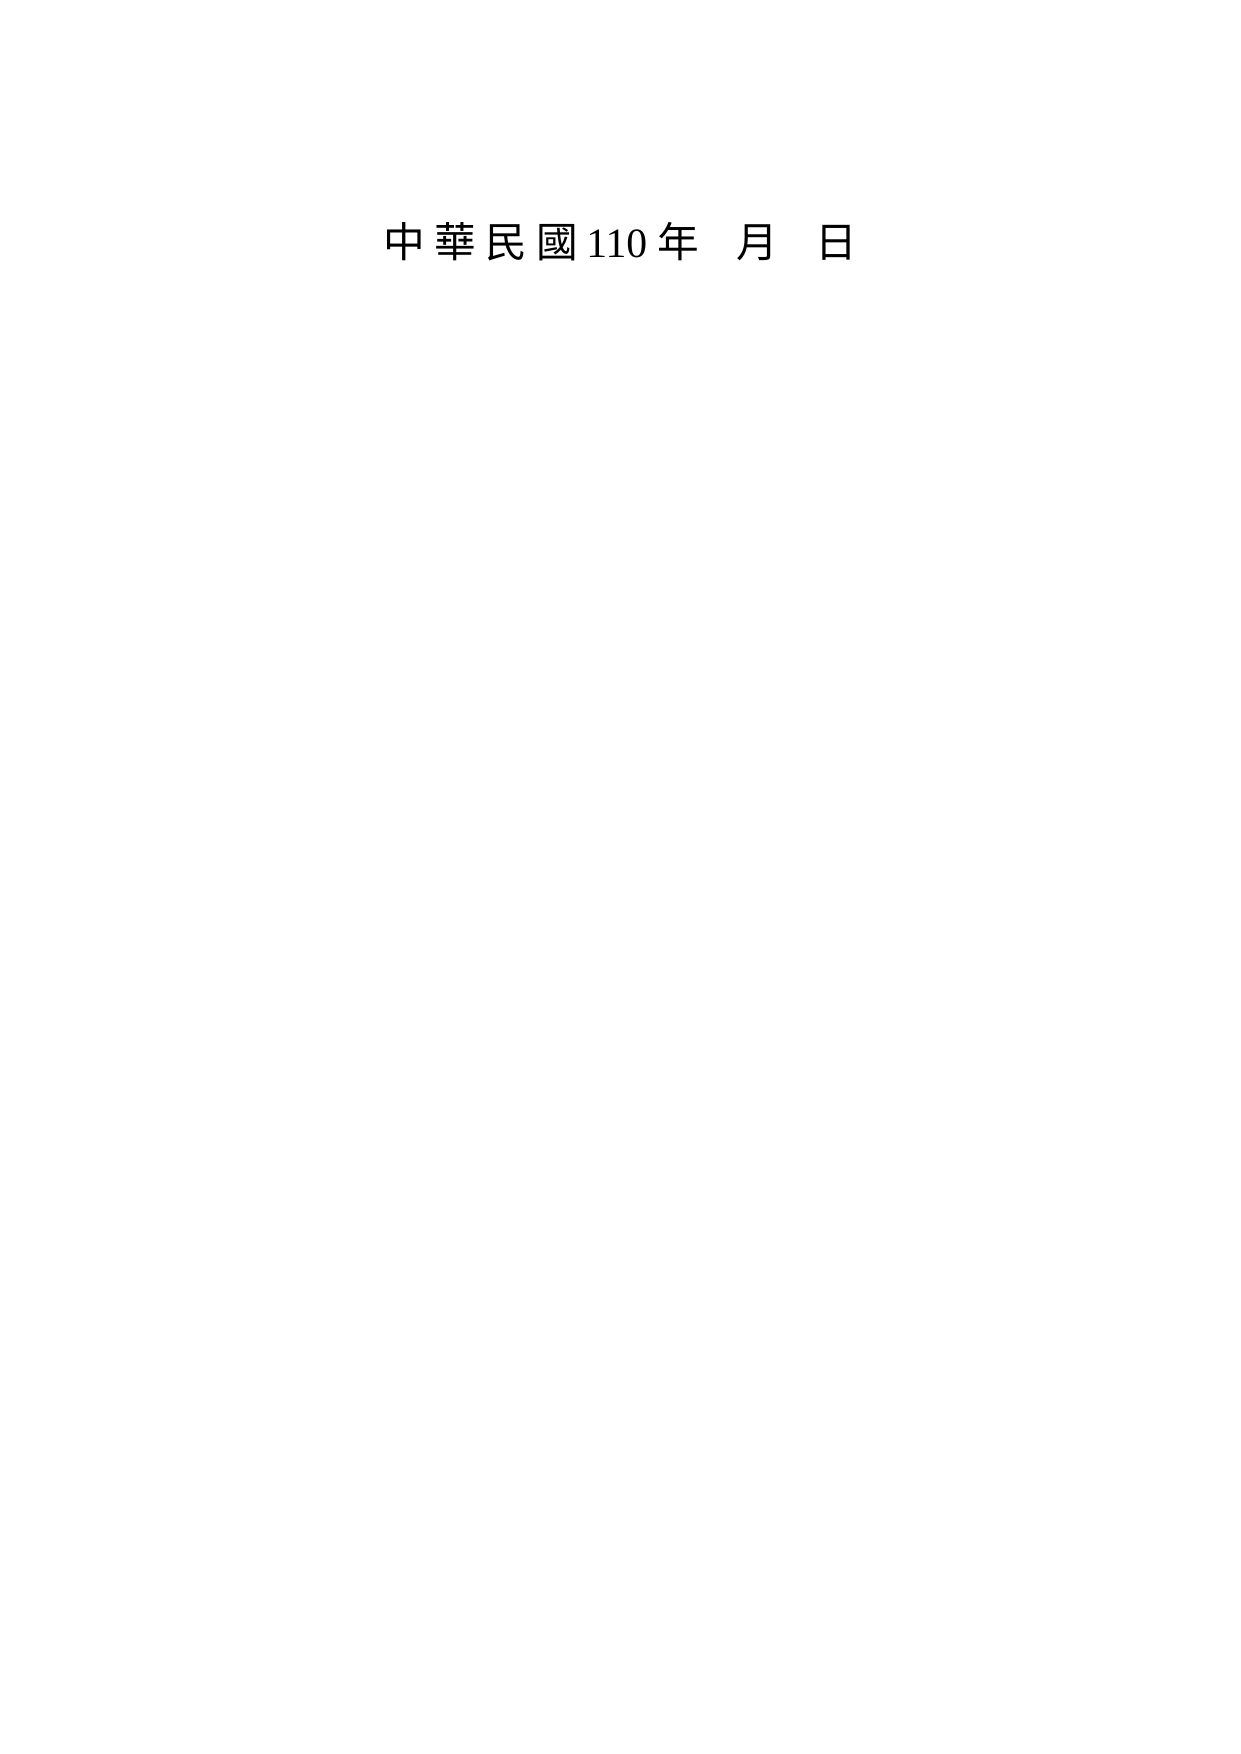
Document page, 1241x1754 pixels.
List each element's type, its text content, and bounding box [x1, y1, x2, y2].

text 中 華 民 國110 年 月 日 [118, 202, 1122, 277]
